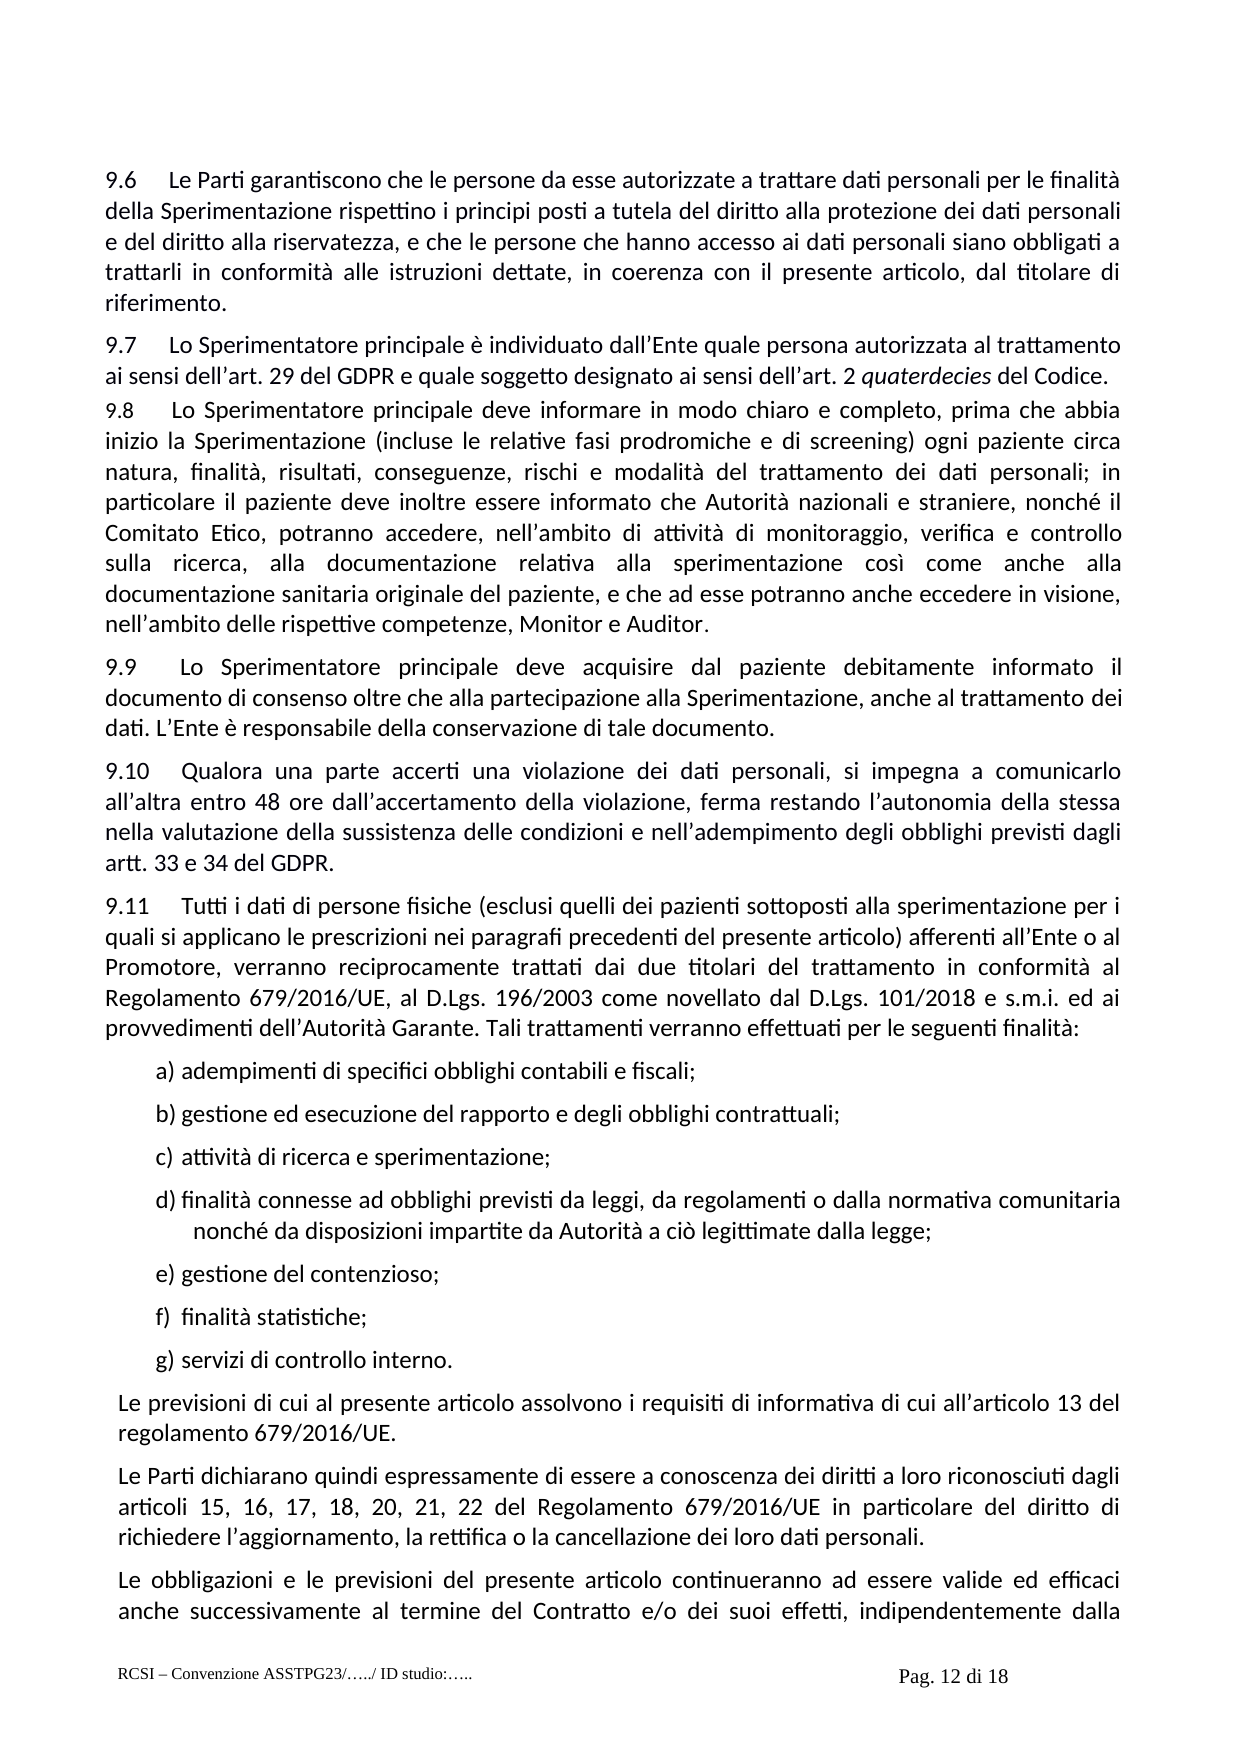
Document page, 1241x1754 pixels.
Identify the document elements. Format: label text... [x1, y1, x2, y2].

list gestione del contenzioso; [155, 1258, 1122, 1288]
list finalità statistiche; [155, 1301, 1122, 1331]
list Lo Sperimentatore principale deve acquisire dal paziente debitamente informato il documento di consenso oltre che alla partecipazione alla Sperimentazione, anche al trattamento dei dati. L’Ente è responsabile della conservazione di tale documento. [105, 651, 1122, 743]
list Le Parti garantiscono che le persone da esse autorizzate a trattare dati personali per le finalità della Sperimentazione rispettino i principi posti a tutela del diritto alla protezione dei dati personali e del diritto alla riservatezza, e che le persone che hanno accesso ai dati personali siano obbligati a trattarli in conformità alle istruzioni dettate, in coerenza con il presente articolo, dal titolare di riferimento. [105, 164, 1122, 317]
list Qualora una parte accerti una violazione dei dati personali, si impegna a comunicarlo all’altra entro 48 ore dall’accertamento della violazione, ferma restando l’autonomia della stessa nella valutazione della sussistenza delle condizioni e nell’adempimento degli obblighi previsti dagli artt. 33 e 34 del GDPR. [105, 756, 1122, 878]
list attività di ricerca e sperimentazione; [155, 1141, 1122, 1172]
list Lo Sperimentatore principale deve informare in modo chiaro e completo, prima che abbia inizio la Sperimentazione (incluse le relative fasi prodromiche e di screening) ogni paziente circa natura, finalità, risultati, conseguenze, rischi e modalità del trattamento dei dati personali; in particolare il paziente deve inoltre essere informato che Autorità nazionali e straniere, nonché il Comitato Etico, potranno accedere, nell’ambito di attività di monitoraggio, verifica e controllo sulla ricerca, alla documentazione relativa alla sperimentazione così come anche alla documentazione sanitaria originale del paziente, e che ad esse potranno anche eccedere in visione, nell’ambito delle rispettive competenze, Monitor e Auditor. [105, 394, 1122, 639]
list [118, 1564, 1122, 1626]
list servizi di controllo interno. [155, 1344, 1122, 1374]
list Le previsioni di cui al presente articolo assolvono i requisiti di informativa di cui all’articolo 13 del regolamento 679/2016/UE. [118, 1387, 1122, 1448]
list adempimenti di specifici obblighi contabili e fiscali; [155, 1055, 1122, 1086]
list Tutti i dati di persone fisiche (esclusi quelli dei pazienti sottoposti alla sperimentazione per i quali si applicano le prescrizioni nei paragrafi precedenti del presente articolo) afferenti all’Ente o al Promotore, verranno reciprocamente trattati dai due titolari del trattamento in conformità al Regolamento 679/2016/UE, al D.Lgs. 196/2003 come novellato dal D.Lgs. 101/2018 e s.m.i. ed ai provvedimenti dell’Autorità Garante. Tali trattamenti verranno effettuati per le seguenti finalità: [105, 890, 1122, 1043]
list gestione ed esecuzione del rapporto e degli obblighi contrattuali; [155, 1098, 1122, 1129]
list Lo Sperimentatore principale è individuato dall’Ente quale persona autorizzata al trattamento ai sensi dell’art. 29 del GDPR e quale soggetto designato ai sensi dell’art. 2 quaterdecies del Codice. [105, 330, 1122, 391]
list finalità connesse ad obblighi previsti da leggi, da regolamenti o dalla normativa comunitaria nonché da disposizioni impartite da Autorità a ciò legittimate dalla legge; [155, 1184, 1122, 1245]
list Le Parti dichiarano quindi espressamente di essere a conoscenza dei diritti a loro riconosciuti dagli articoli 15, 16, 17, 18, 20, 21, 22 del Regolamento 679/2016/UE in particolare del diritto di richiedere l’aggiornamento, la rettifica o la cancellazione dei loro dati personali. [118, 1460, 1122, 1552]
